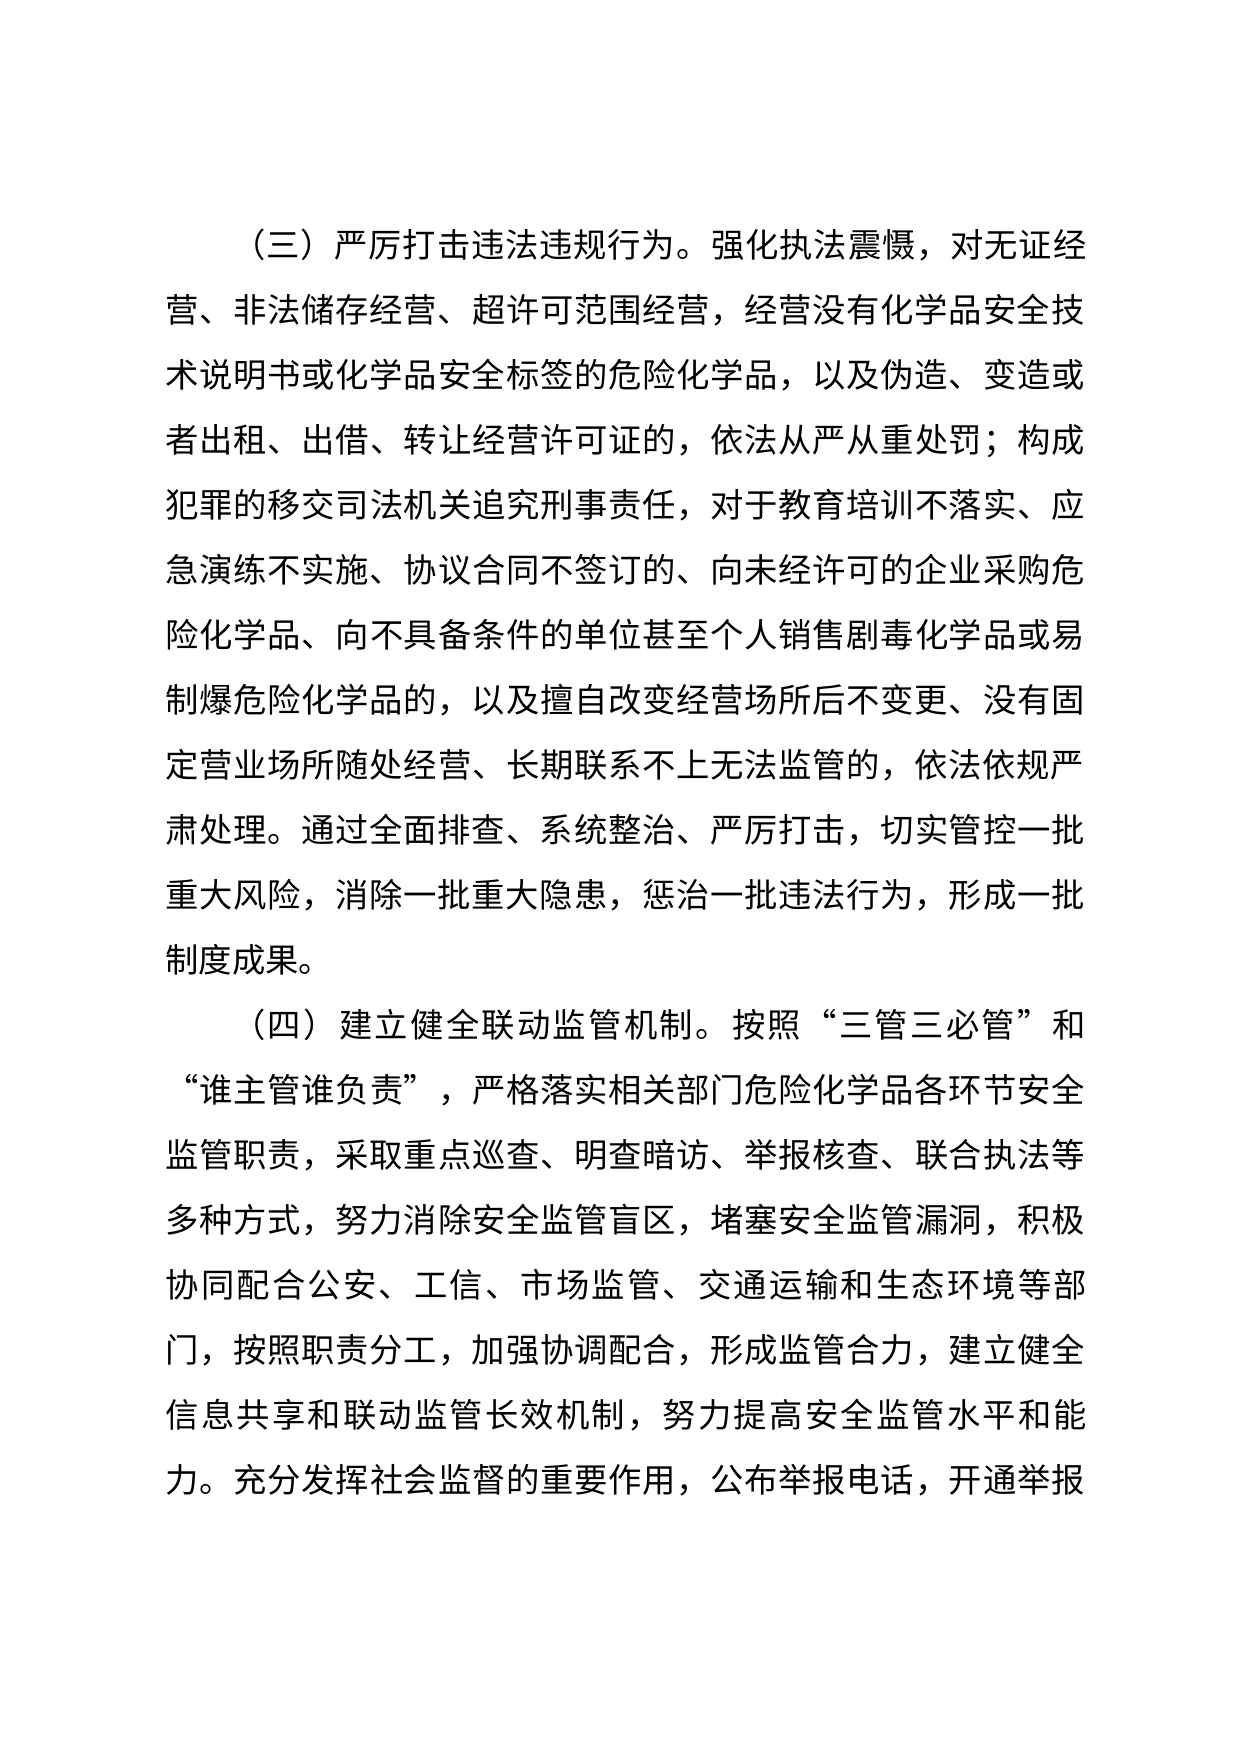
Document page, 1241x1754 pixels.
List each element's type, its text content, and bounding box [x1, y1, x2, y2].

list （三）严厉打击违法违规行为。强化执法震慑，对无证经营、非法储存经营、超许可范围经营，经营没有化学品安全技术说明书或化学品安全标签的危险化学品，以及伪造、变造或者出租、出借、转让经营许可证的，依法从严从重处罚；构成犯罪的移交司法机关追究刑事责任，对于教育培训不落实、应急演练不实施、协议合同不签订的、向未经许可的企业采购危险化学品、向不具备条件的单位甚至个人销售剧毒化学品或易制爆危险化学品的，以及擅自改变经营场所后不变更、没有固定营业场所随处经营、长期联系不上无法监管的，依法依规严肃处理。通过全面排查、系统整治、严厉打击，切实管控一批重大风险，消除一批重大隐患，惩治一批违法行为，形成一批制度成果。 [165, 211, 1087, 991]
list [165, 991, 1087, 1511]
